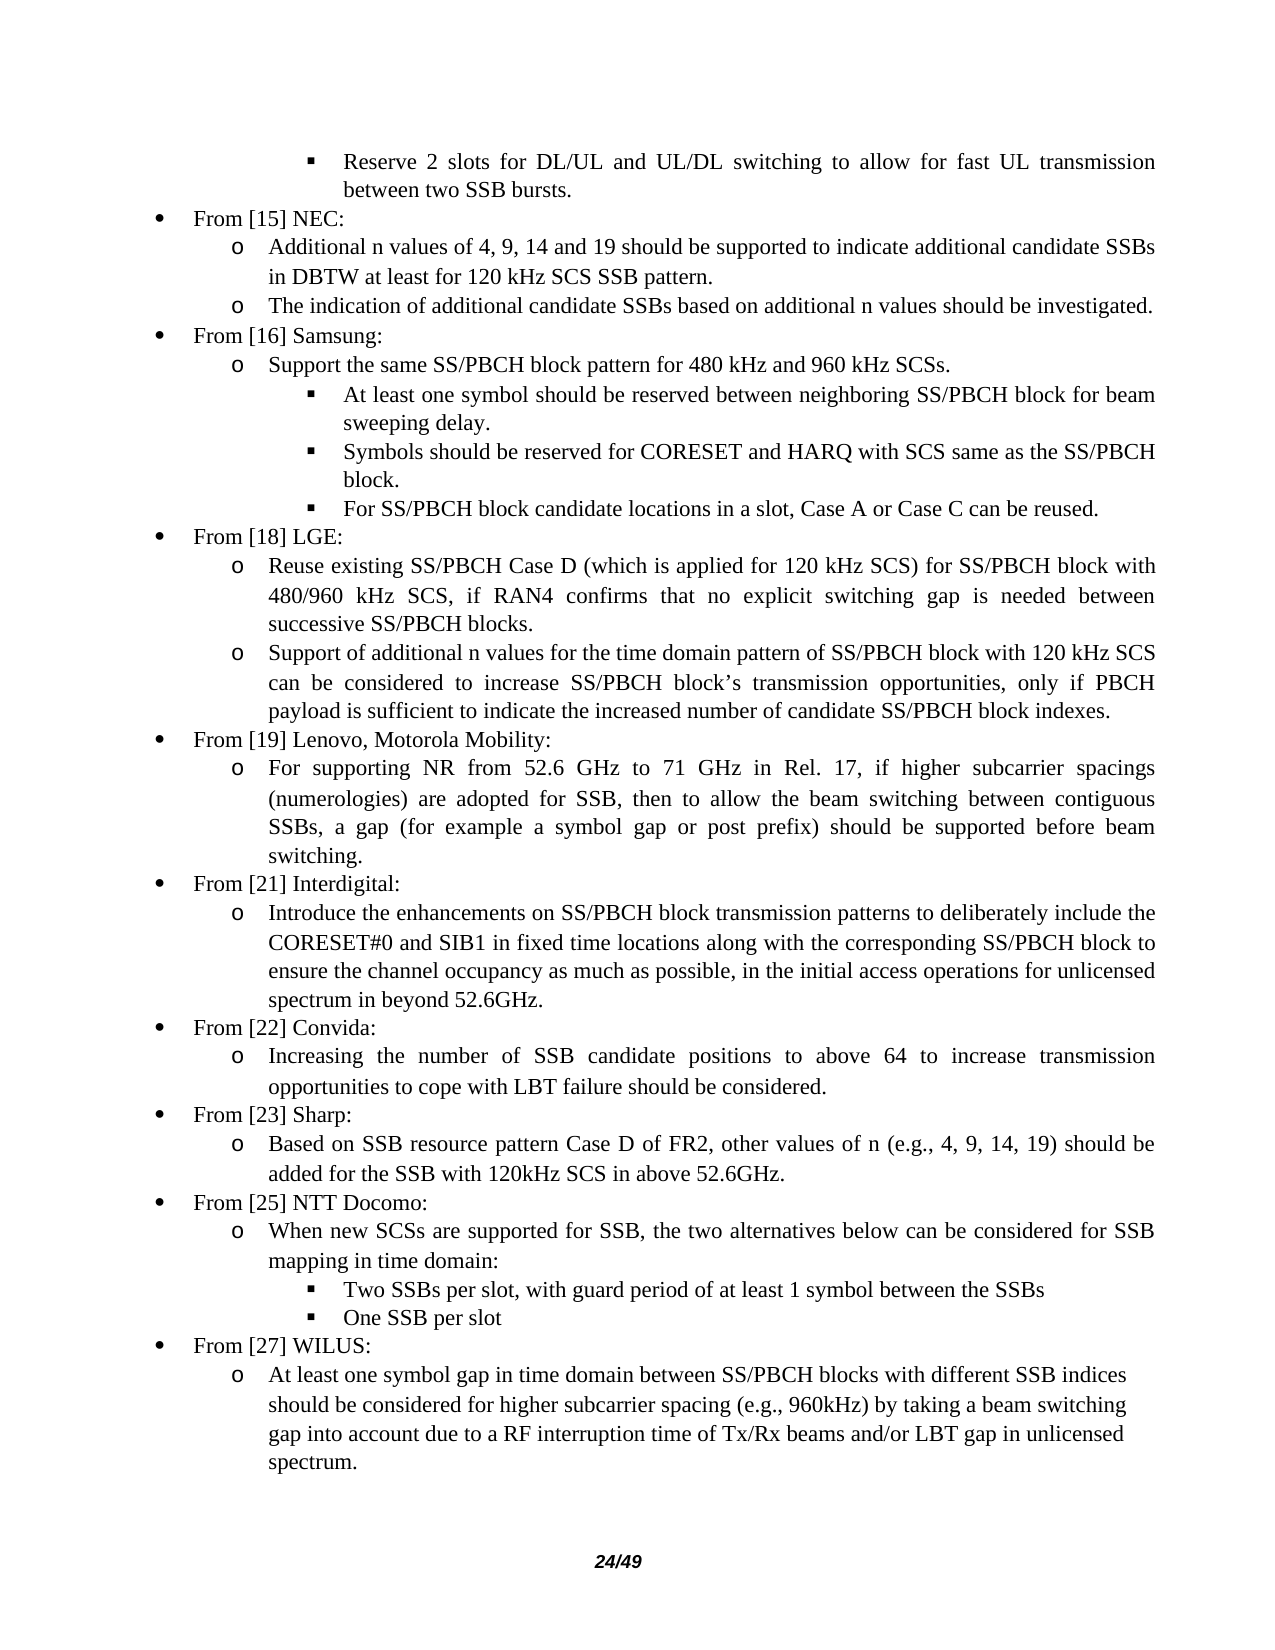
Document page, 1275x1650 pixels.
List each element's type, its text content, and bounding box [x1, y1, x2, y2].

list From [22] Convida: [156, 1014, 1157, 1041]
list Reuse existing SS/PBCH Case D (which is applied for 120 kHz SCS) for SS/PBCH block with 480/960 kHz SCS, if RAN4 confirms that no explicit switching gap is needed between successive SS/PBCH blocks. [231, 552, 1157, 637]
list Increasing the number of SSB candidate positions to above 64 to increase transmission opportunities to cope with LBT failure should be considered. [231, 1043, 1157, 1099]
list From [25] NTT Docomo: [156, 1188, 1157, 1215]
list At least one symbol gap in time domain between SS/PBCH blocks with different SSB indices should be considered for higher subcarrier spacing (e.g., 960kHz) by taking a beam switching gap into account due to a RF interruption time of Tx/Rx beams and/or LBT gap in unlicensed spectrum. [231, 1361, 1157, 1474]
list Symbols should be reserved for CORESET and HARQ with SCS same as the SS/PBCH block. [306, 438, 1157, 493]
list Support of additional n values for the time domain pattern of SS/PBCH block with 120 kHz SCS can be considered to increase SS/PBCH block’s transmission opportunities, only if PBCH payload is sufficient to indicate the increased number of candidate SS/PBCH block indexes. [231, 639, 1157, 724]
list From [19] Lenovo, Motorola Mobility: [156, 726, 1157, 752]
list For supporting NR from 52.6 GHz to 71 GHz in Rel. 17, if higher subcarrier spacings (numerologies) are adopted for SSB, then to allow the beam switching between contiguous SSBs, a gap (for example a symbol gap or post prefix) should be supported before beam switching. [231, 754, 1157, 868]
list From [16] Samsung: [156, 322, 1157, 348]
list From [27] WILUS: [156, 1333, 1157, 1359]
list Based on SSB resource pattern Case D of FR2, other values of n (e.g., 4, 9, 14, 19) should be added for the SSB with 120kHz SCS in above 52.6GHz. [231, 1130, 1157, 1186]
list One SSB per slot [306, 1304, 1157, 1331]
list The indication of additional candidate SSBs based on additional n values should be investigated. [231, 292, 1157, 320]
list Support the same SS/PBCH block pattern for 480 kHz and 960 kHz SCSs. [231, 351, 1157, 379]
list When new SCSs are supported for SSB, the two alternatives below can be considered for SSB mapping in time domain: [231, 1217, 1157, 1274]
list Additional n values of 4, 9, 14 and 19 should be supported to indicate additional candidate SSBs in DBTW at least for 120 kHz SCS SSB pattern. [231, 233, 1157, 290]
list Reserve 2 slots for DL/UL and UL/DL switching to allow for fast UL transmission between two SSB bursts. [306, 148, 1157, 202]
list From [15] NEC: [156, 204, 1157, 231]
list At least one symbol should be reserved between neighboring SS/PBCH block for beam sweeping delay. [306, 381, 1157, 436]
list Two SSBs per slot, with guard period of at least 1 symbol between the SSBs [306, 1276, 1157, 1302]
list For SS/PBCH block candidate locations in a slot, Case A or Case C can be reused. [306, 495, 1157, 521]
list From [23] Sharp: [156, 1101, 1157, 1128]
list From [18] LGE: [156, 523, 1157, 549]
list Introduce the enhancements on SS/PBCH block transmission patterns to deliberately include the CORESET#0 and SIB1 in fixed time locations along with the corresponding SS/PBCH block to ensure the channel occupancy as much as possible, in the initial access operations for unlicensed spectrum in beyond 52.6GHz. [231, 898, 1157, 1012]
list From [21] Interdigital: [156, 870, 1157, 896]
